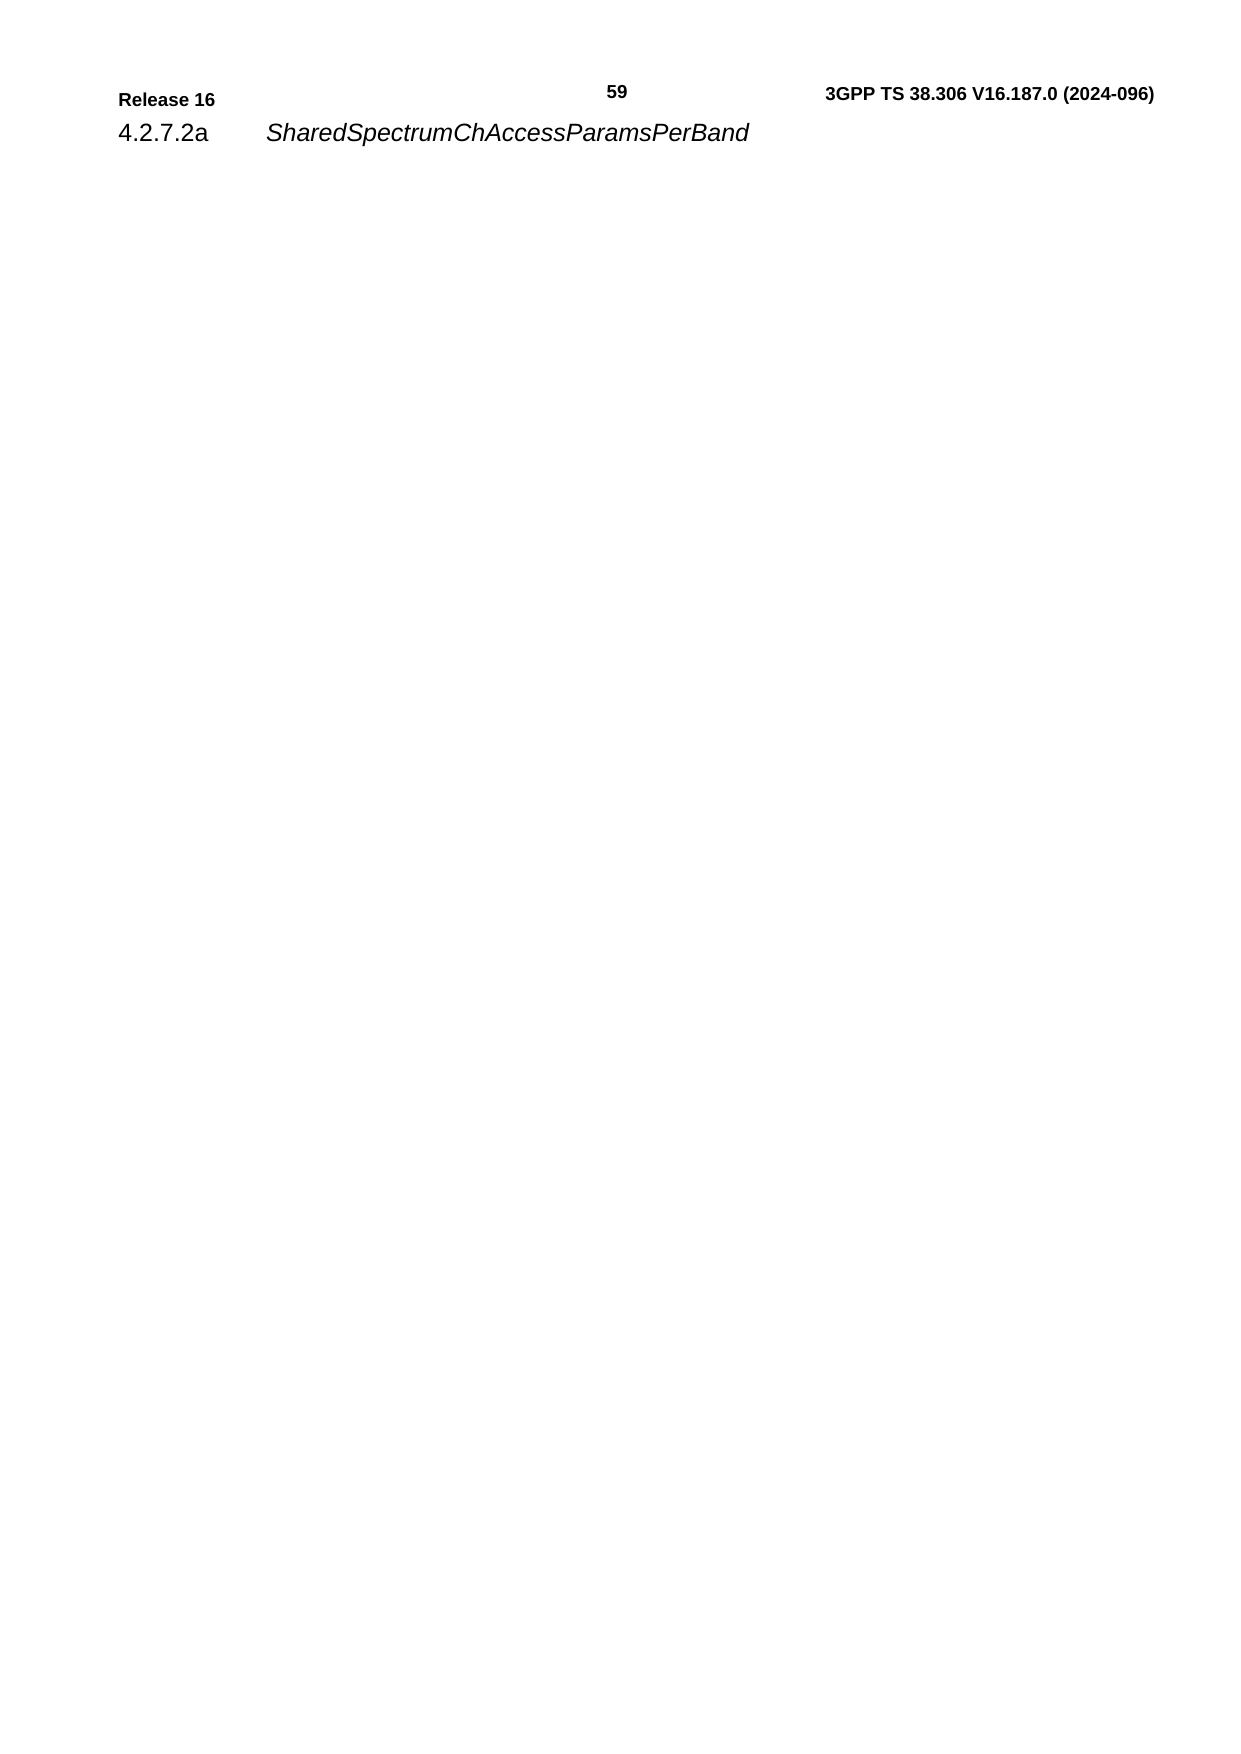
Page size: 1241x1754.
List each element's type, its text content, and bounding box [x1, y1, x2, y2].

subtitle 4.2.7.2a SharedSpectrumChAccessParamsPerBand [118, 118, 1122, 147]
